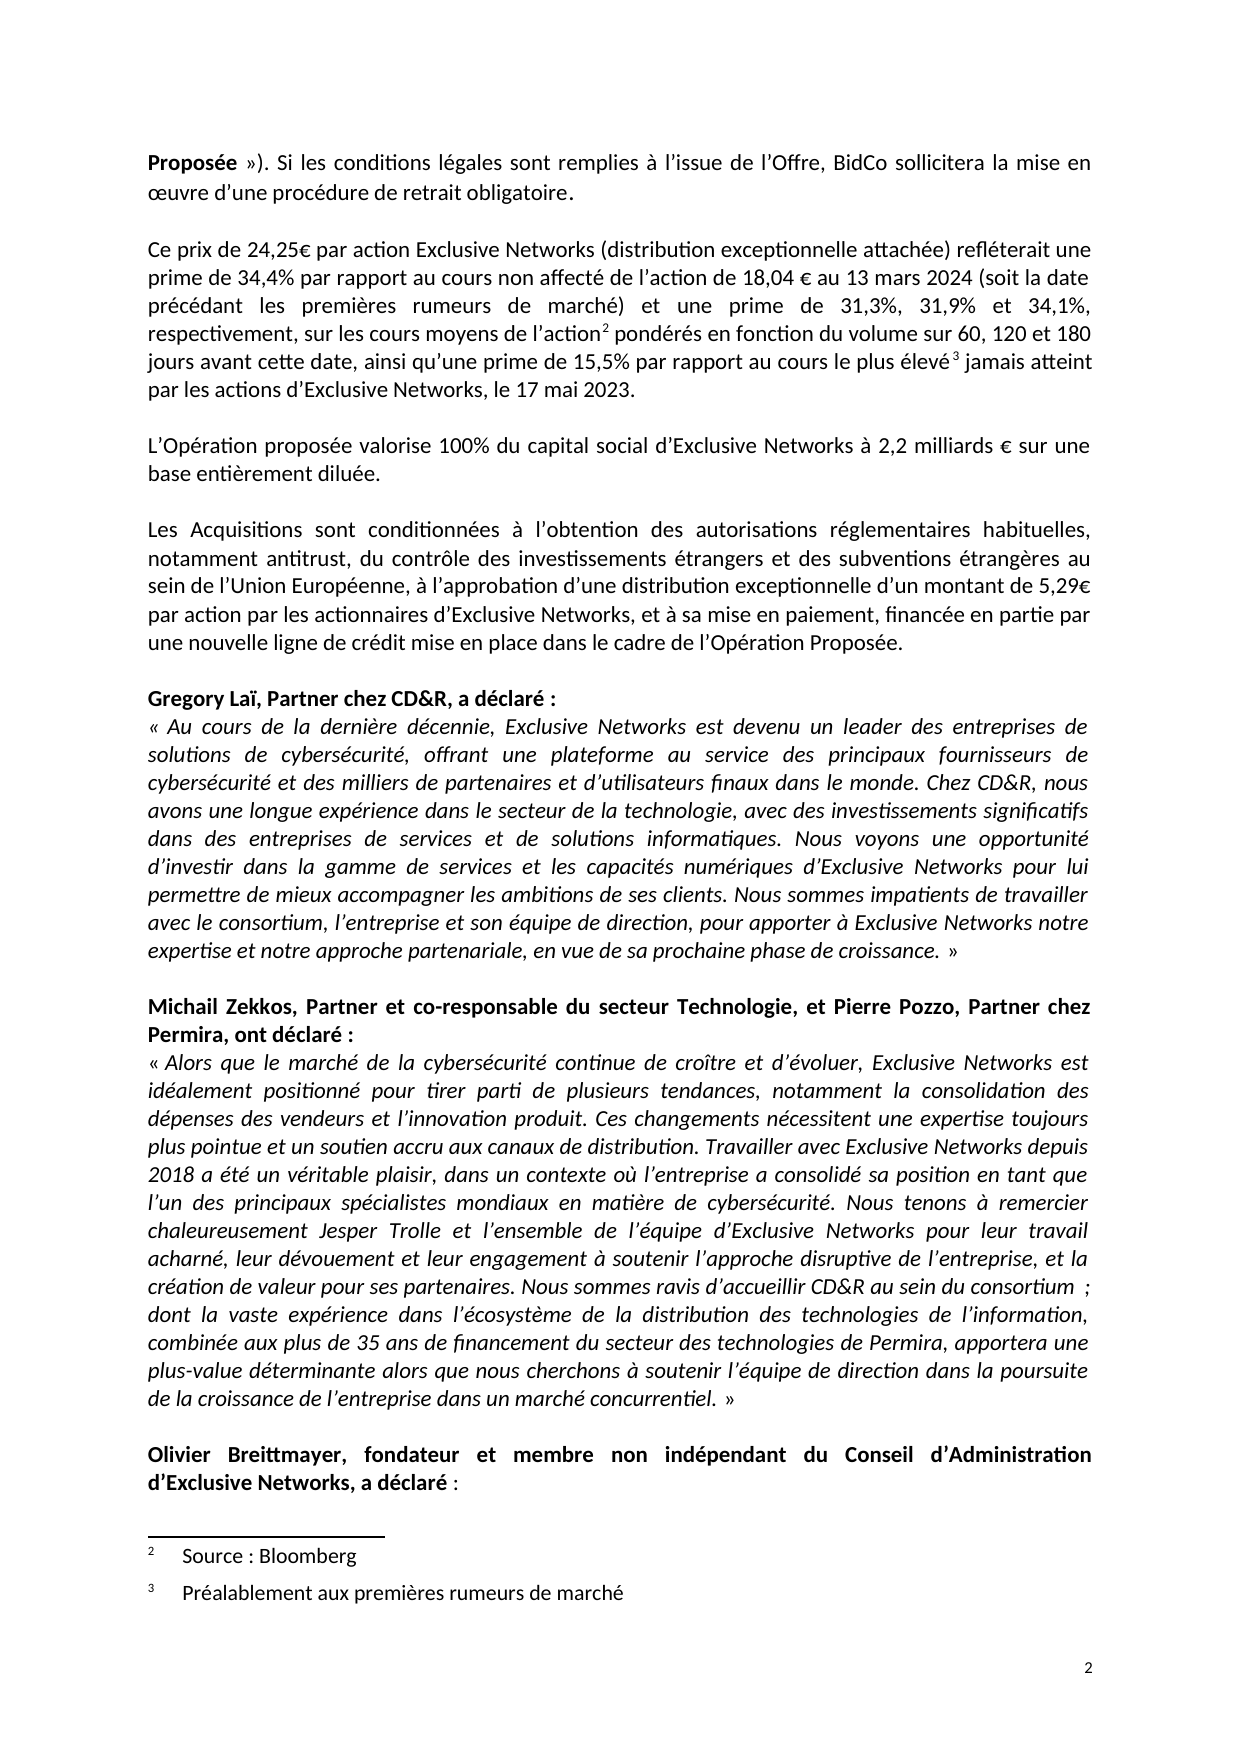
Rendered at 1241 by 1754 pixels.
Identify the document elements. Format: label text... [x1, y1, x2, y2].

text « Au cours de la dernière décennie, Exclusive Networks est devenu un leader des entreprises de solutions de cybersécurité, offrant une plateforme au service des principaux fournisseurs de cybersécurité et des milliers de partenaires et d’utilisateurs finaux dans le monde. Chez CD&R, nous avons une longue expérience dans le secteur de la technologie, avec des investissements significatifs dans des entreprises de services et de solutions informatiques. Nous voyons une opportunité d’investir dans la gamme de services et les capacités numériques d’Exclusive Networks pour lui permettre de mieux accompagner les ambitions de ses clients. Nous sommes impatients de travailler avec le consortium, l’entreprise et son équipe de direction, pour apporter à Exclusive Networks notre expertise et notre approche partenariale, en vue de sa prochaine phase de croissance. » [148, 712, 1092, 964]
text Gregory Laï, Partner chez CD&R, a déclaré : [148, 684, 1092, 712]
text Olivier Breittmayer, fondateur et membre non indépendant du Conseil d’Administration d’Exclusive Networks, a déclaré : [148, 1440, 1092, 1496]
text L’Opération proposée valorise 100% du capital social d’Exclusive Networks à 2,2 milliards € sur une base entièrement diluée. [148, 432, 1092, 488]
text Ce prix de 24,25€ par action Exclusive Networks (distribution exceptionnelle attachée) refléterait une prime de 34,4% par rapport au cours non affecté de l’action de 18,04 € au 13 mars 2024 (soit la date précédant les premières rumeurs de marché) et une prime de 31,3%, 31,9% et 34,1%, respectivement, sur les cours moyens de l’action pondérés en fonction du volume sur 60, 120 et 180 jours avant cette date, ainsi qu’une prime de 15,5% par rapport au cours le plus élevé jamais atteint par les actions d’Exclusive Networks, le 17 mai 2023. [148, 235, 1092, 403]
text Les Acquisitions sont conditionnées à l’obtention des autorisations réglementaires habituelles, notamment antitrust, du contrôle des investissements étrangers et des subventions étrangères au sein de l’Union Européenne, à l’approbation d’une distribution exceptionnelle d’un montant de 5,29€ par action par les actionnaires d’Exclusive Networks, et à sa mise en paiement, financée en partie par une nouvelle ligne de crédit mise en place dans le cadre de l’Opération Proposée. [148, 516, 1092, 656]
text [148, 148, 1092, 206]
text Michail Zekkos, Partner et co-responsable du secteur Technologie, et Pierre Pozzo, Partner chez Permira, ont déclaré : [148, 992, 1092, 1048]
text « Alors que le marché de la cybersécurité continue de croître et d’évoluer, Exclusive Networks est idéalement positionné pour tirer parti de plusieurs tendances, notamment la consolidation des dépenses des vendeurs et l’innovation produit. Ces changements nécessitent une expertise toujours plus pointue et un soutien accru aux canaux de distribution. Travailler avec Exclusive Networks depuis 2018 a été un véritable plaisir, dans un contexte où l’entreprise a consolidé sa position en tant que l’un des principaux spécialistes mondiaux en matière de cybersécurité. Nous tenons à remercier chaleureusement Jesper Trolle et l’ensemble de l’équipe d’Exclusive Networks pour leur travail acharné, leur dévouement et leur engagement à soutenir l’approche disruptive de l’entreprise, et la création de valeur pour ses partenaires. Nous sommes ravis d’accueillir CD&R au sein du consortium ; dont la vaste expérience dans l’écosystème de la distribution des technologies de l’information, combinée aux plus de 35 ans de financement du secteur des technologies de Permira, apportera une plus-value déterminante alors que nous cherchons à soutenir l’équipe de direction dans la poursuite de la croissance de l’entreprise dans un marché concurrentiel. » [148, 1048, 1092, 1412]
